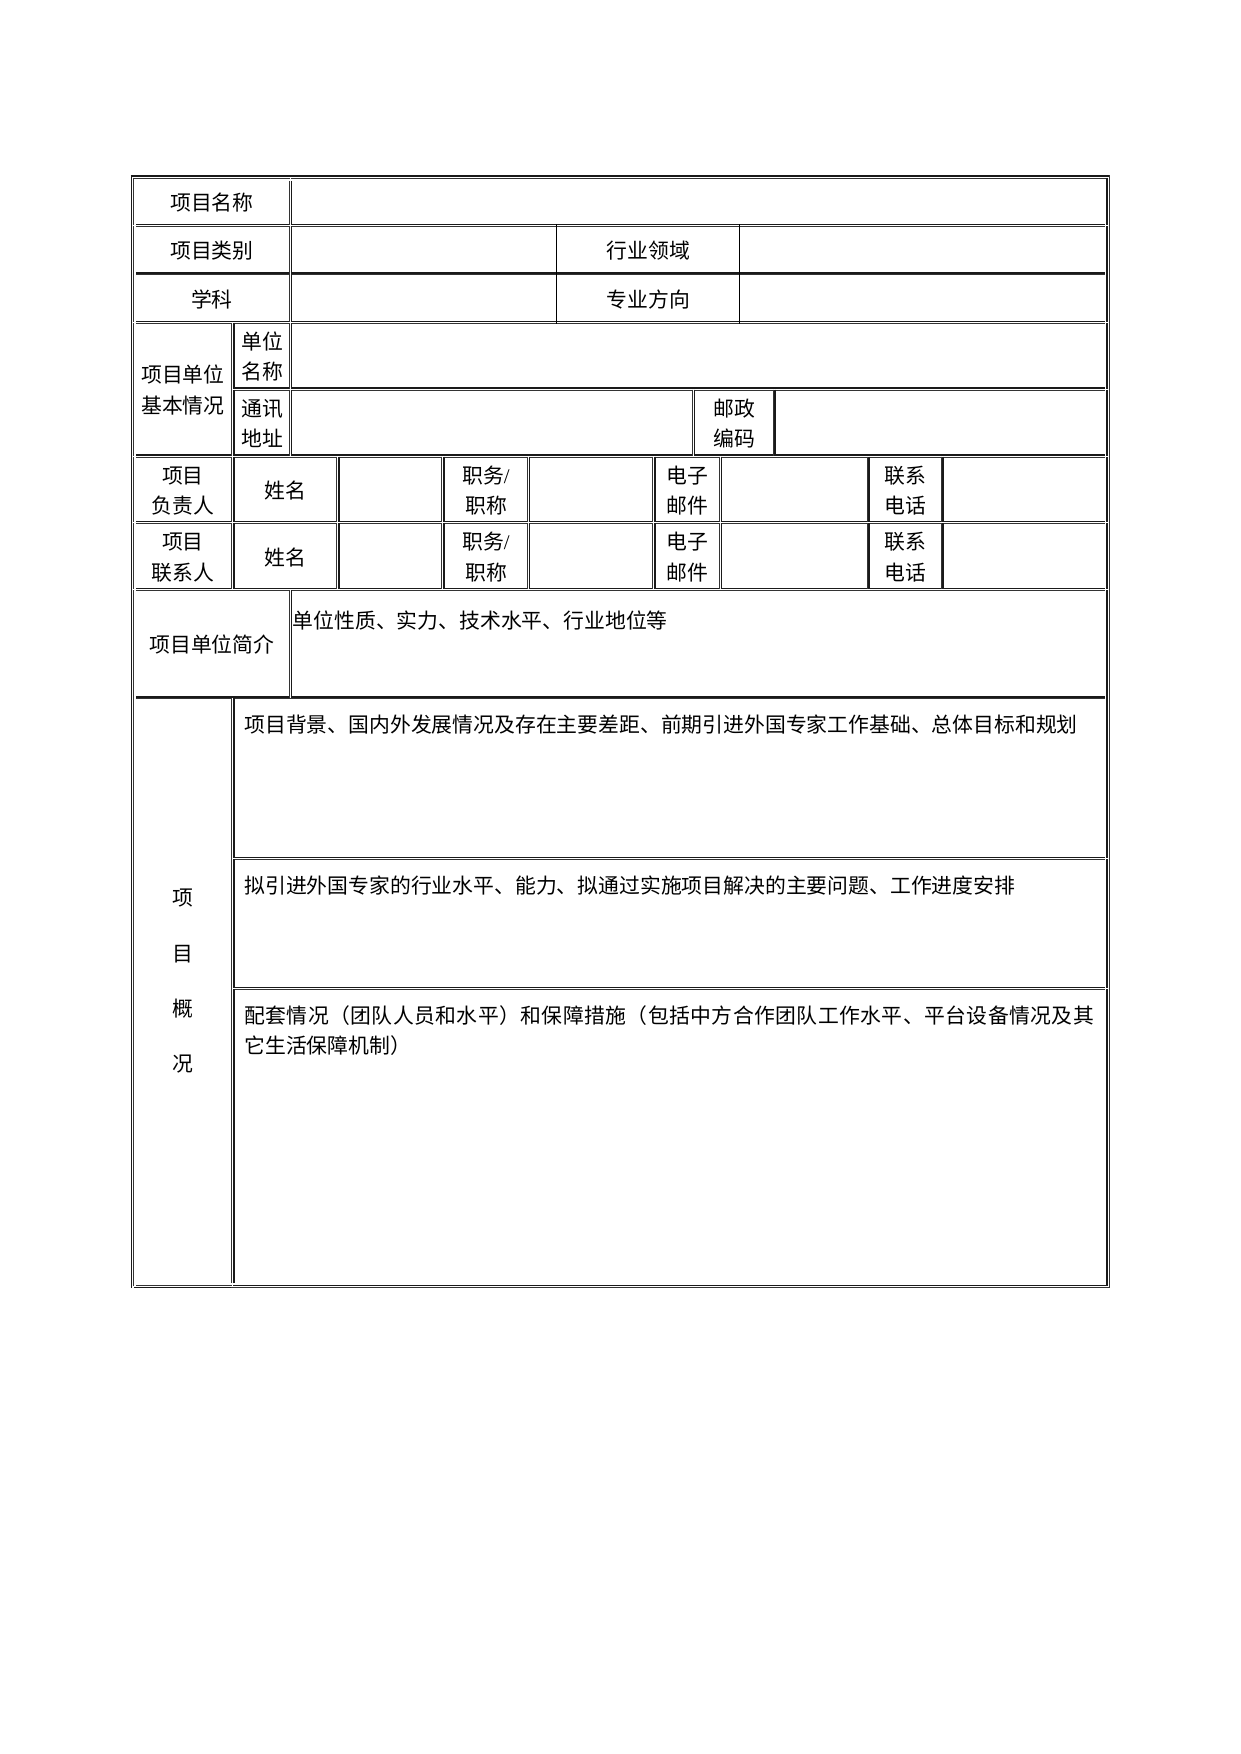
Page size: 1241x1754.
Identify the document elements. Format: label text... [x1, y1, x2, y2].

table_cell 行业领域 [557, 227, 739, 272]
table_cell 拟引进外国专家的行业水平、能力、拟通过实施项目解决的主要问题、工作进度安排 [233, 857, 1108, 987]
table_cell 邮政 编码 [695, 391, 773, 454]
table_cell [740, 272, 1106, 321]
table_cell 职务/职称 [445, 458, 527, 521]
table_cell 电子 邮件 [656, 458, 719, 521]
table_cell 项目类别 [133, 224, 291, 272]
table_cell 姓名 [235, 524, 336, 588]
table_cell 联系电话 [870, 524, 941, 588]
table_cell 项目单位简介 [133, 588, 291, 696]
table_header 项目名称 [134, 179, 291, 224]
table_cell 学科 [134, 272, 289, 321]
table_cell 项目单位 基本情况 [133, 321, 233, 454]
table_cell [944, 454, 1107, 521]
table_cell [530, 458, 652, 521]
table_cell 姓名 [235, 458, 336, 521]
table_cell [942, 521, 1108, 588]
table_cell [292, 321, 1108, 387]
table_cell 项 目 概 况 [134, 696, 233, 1285]
table_cell 单位 名称 [235, 324, 289, 387]
table_cell 职务/职称 [445, 524, 527, 588]
table_cell 通讯 地址 [235, 391, 289, 454]
table_cell [292, 275, 556, 321]
table_cell [292, 227, 556, 272]
table_cell 电子 邮件 [656, 524, 719, 588]
table_cell 单位性质、实力、技术水平、行业地位等 [291, 588, 1108, 696]
table_cell [340, 458, 441, 521]
table_cell 专业方向 [557, 275, 739, 321]
table_cell [722, 524, 867, 588]
table_cell [722, 458, 867, 521]
table_cell 项目背景、国内外发展情况及存在主要差距、前期引进外国专家工作基础、总体目标和规划 [235, 696, 1106, 857]
table_cell 联系电话 [870, 458, 941, 521]
table_cell 配套情况（团队人员和水平）和保障措施（包括中方合作团队工作水平、平台设备情况及其它生活保障机制） [233, 987, 1108, 1285]
table_header [291, 179, 1106, 224]
table_cell [776, 387, 1107, 454]
table_cell 项目 负责人 [134, 454, 231, 521]
table_cell 项目 联系人 [133, 521, 233, 588]
table_cell [340, 524, 441, 588]
table_cell [740, 224, 1108, 272]
table_cell [292, 391, 692, 454]
table_cell [530, 524, 652, 588]
